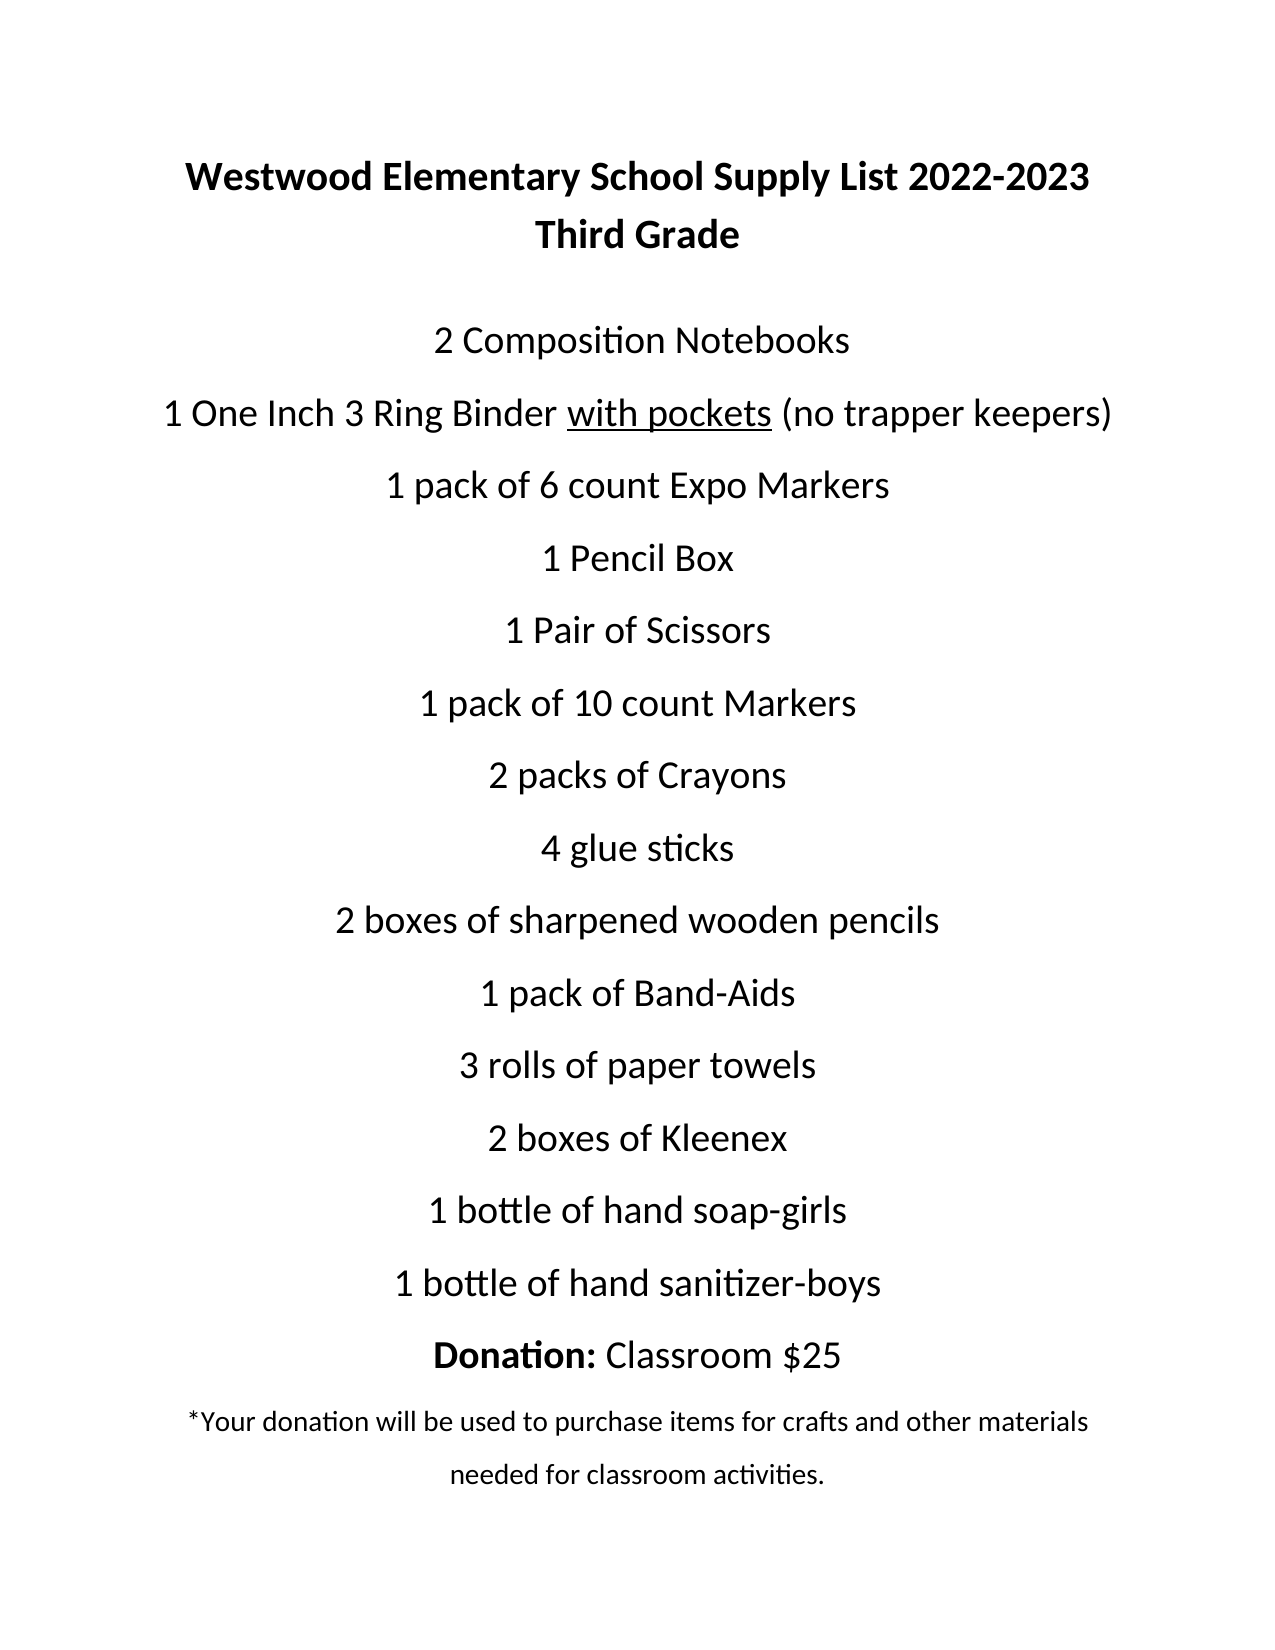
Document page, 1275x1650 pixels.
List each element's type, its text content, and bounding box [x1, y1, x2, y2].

text 2 boxes of sharpened wooden pencils [150, 895, 1125, 943]
text 1 bottle of hand soap-girls [150, 1185, 1125, 1233]
text 2 packs of Crayons [150, 750, 1125, 798]
text 1 One Inch 3 Ring Binder with pockets (no trapper keepers) [150, 388, 1125, 436]
text Third Grade [150, 208, 1125, 259]
text *Your donation will be used to purchase items for crafts and other materials needed for classroom activities. [150, 1403, 1125, 1492]
text 1 Pair of Scissors [150, 605, 1125, 653]
text 1 pack of Band-Aids [150, 968, 1125, 1016]
text Westwood Elementary School Supply List 2022-2023 [150, 150, 1125, 201]
text 1 pack of 10 count Markers [150, 678, 1125, 726]
text 2 Composition Notebooks [150, 315, 1125, 363]
text 4 glue sticks [150, 823, 1125, 871]
text 2 boxes of Kleenex [150, 1113, 1125, 1161]
text 3 rolls of paper towels [150, 1040, 1125, 1088]
text 1 Pencil Box [150, 533, 1125, 581]
text Donation: Classroom $25 [150, 1330, 1125, 1378]
text 1 bottle of hand sanitizer-boys [150, 1258, 1125, 1306]
text 1 pack of 6 count Expo Markers [150, 460, 1125, 508]
